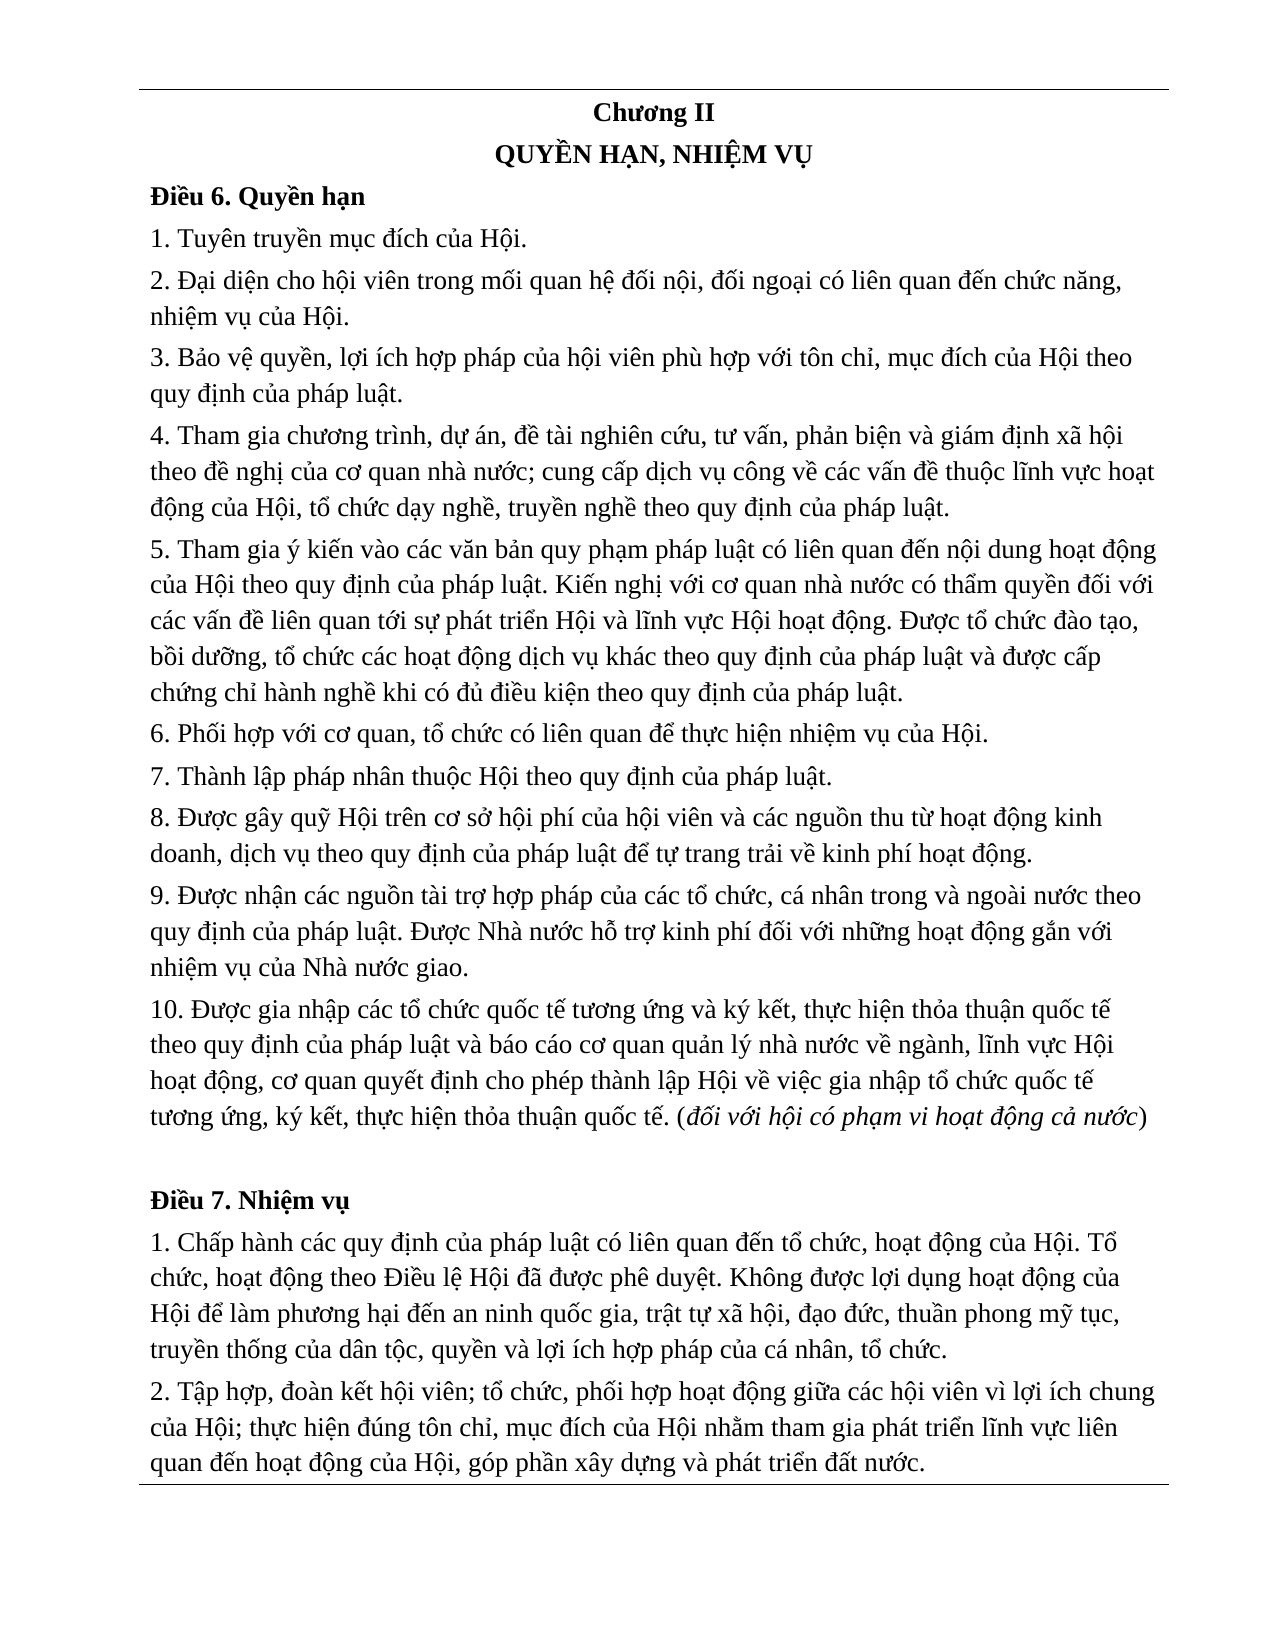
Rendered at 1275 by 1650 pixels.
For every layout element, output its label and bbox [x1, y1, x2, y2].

table_header [139, 90, 1169, 1484]
